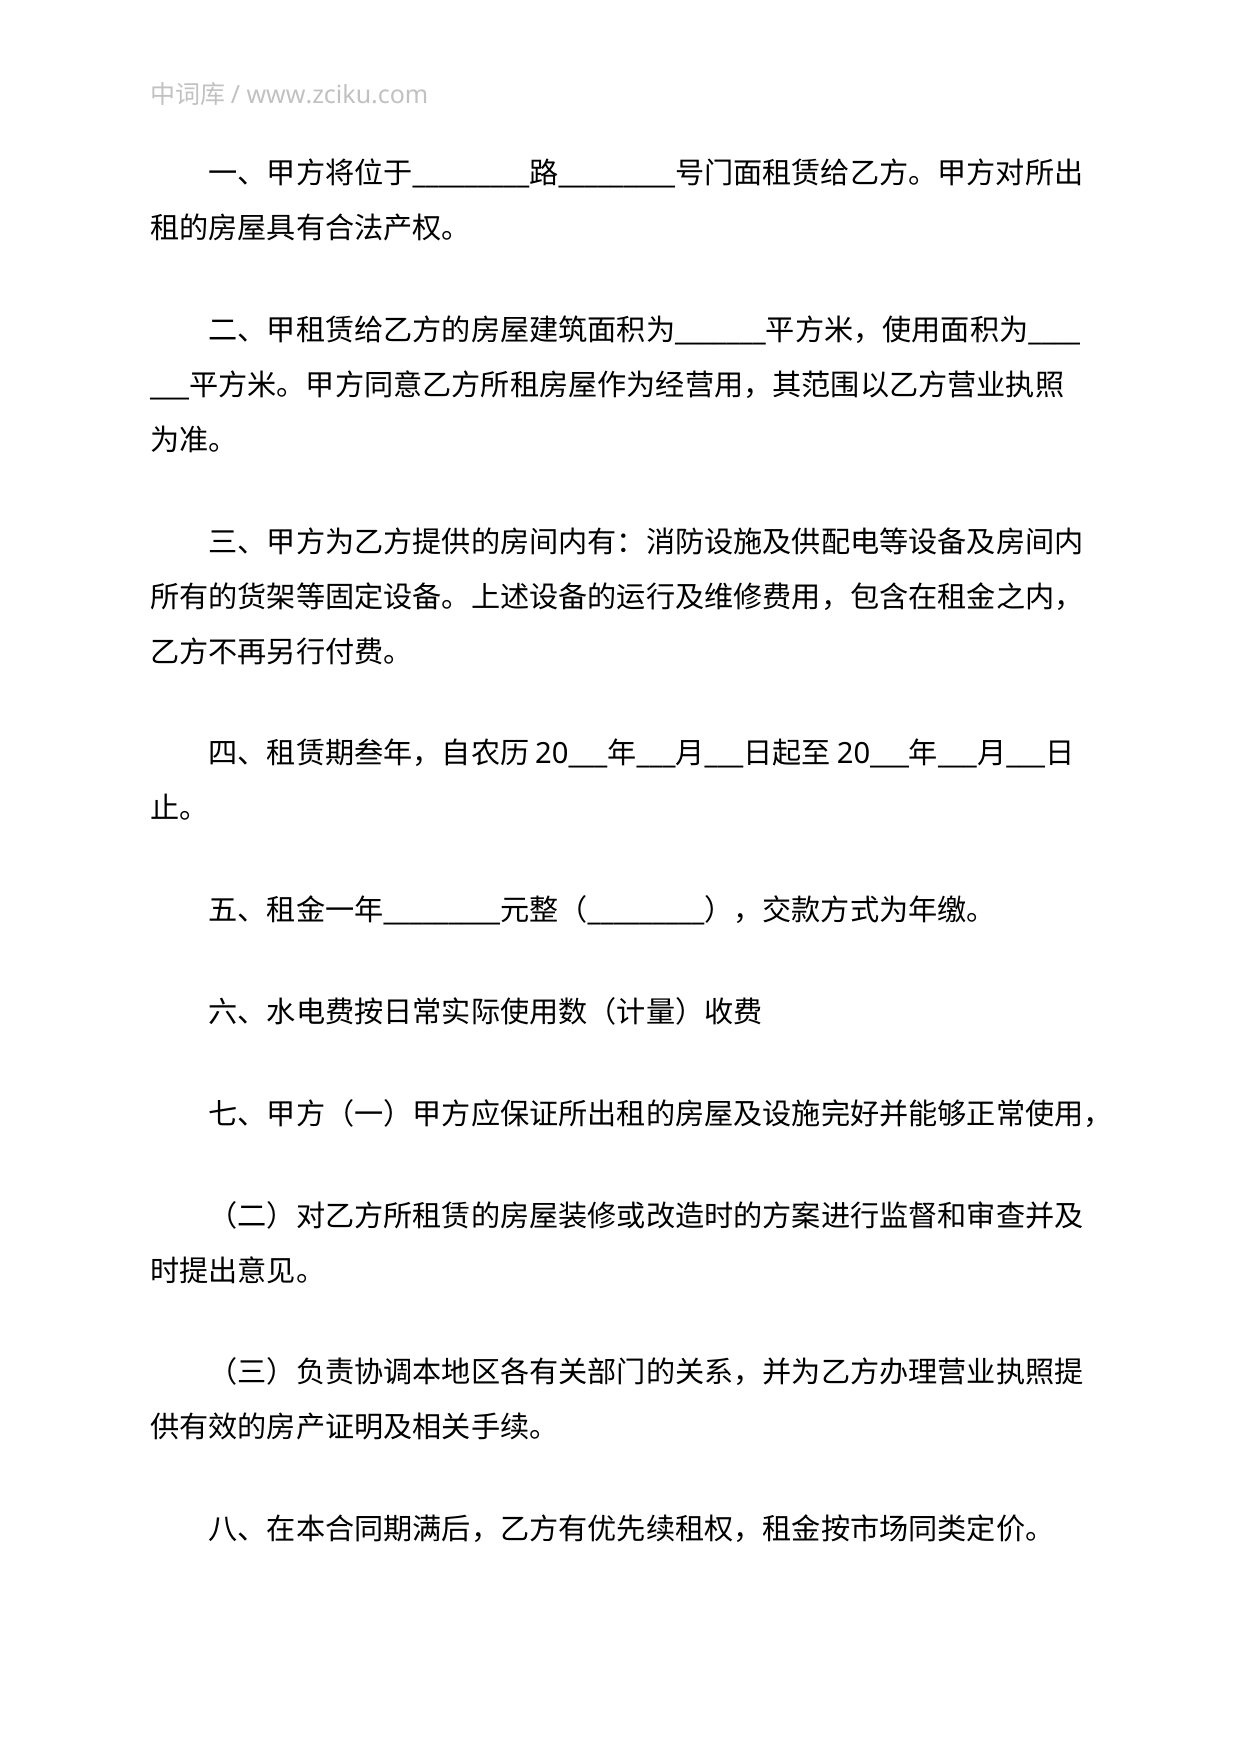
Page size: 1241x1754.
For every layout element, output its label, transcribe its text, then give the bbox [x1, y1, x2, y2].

text 四、租赁期叁年，自农历20___年___月___日起至20___年___月___日止。 [150, 730, 1090, 827]
text 二、甲租赁给乙方的房屋建筑面积为_______平方米，使用面积为_______平方米。甲方同意乙方所租房屋作为经营用，其范围以乙方营业执照为准。 [150, 307, 1090, 459]
text 八、在本合同期满后，乙方有优先续租权，租金按市场同类定价。 [150, 1506, 1090, 1548]
text 七、甲方（一）甲方应保证所出租的房屋及设施完好并能够正常使用， [150, 1091, 1090, 1133]
text 五、租金一年_________元整（_________），交款方式为年缴。 [150, 887, 1090, 929]
text 三、甲方为乙方提供的房间内有：消防设施及供配电等设备及房间内所有的货架等固定设备。上述设备的运行及维修费用，包含在租金之内，乙方不再另行付费。 [150, 518, 1090, 671]
text （二）对乙方所租赁的房屋装修或改造时的方案进行监督和审查并及时提出意见。 [150, 1192, 1090, 1289]
text 六、水电费按日常实际使用数（计量）收费 [150, 989, 1090, 1031]
text 一、甲方将位于_________路_________号门面租赁给乙方。甲方对所出租的房屋具有合法产权。 [150, 150, 1090, 247]
text （三）负责协调本地区各有关部门的关系，并为乙方办理营业执照提供有效的房产证明及相关手续。 [150, 1349, 1090, 1446]
